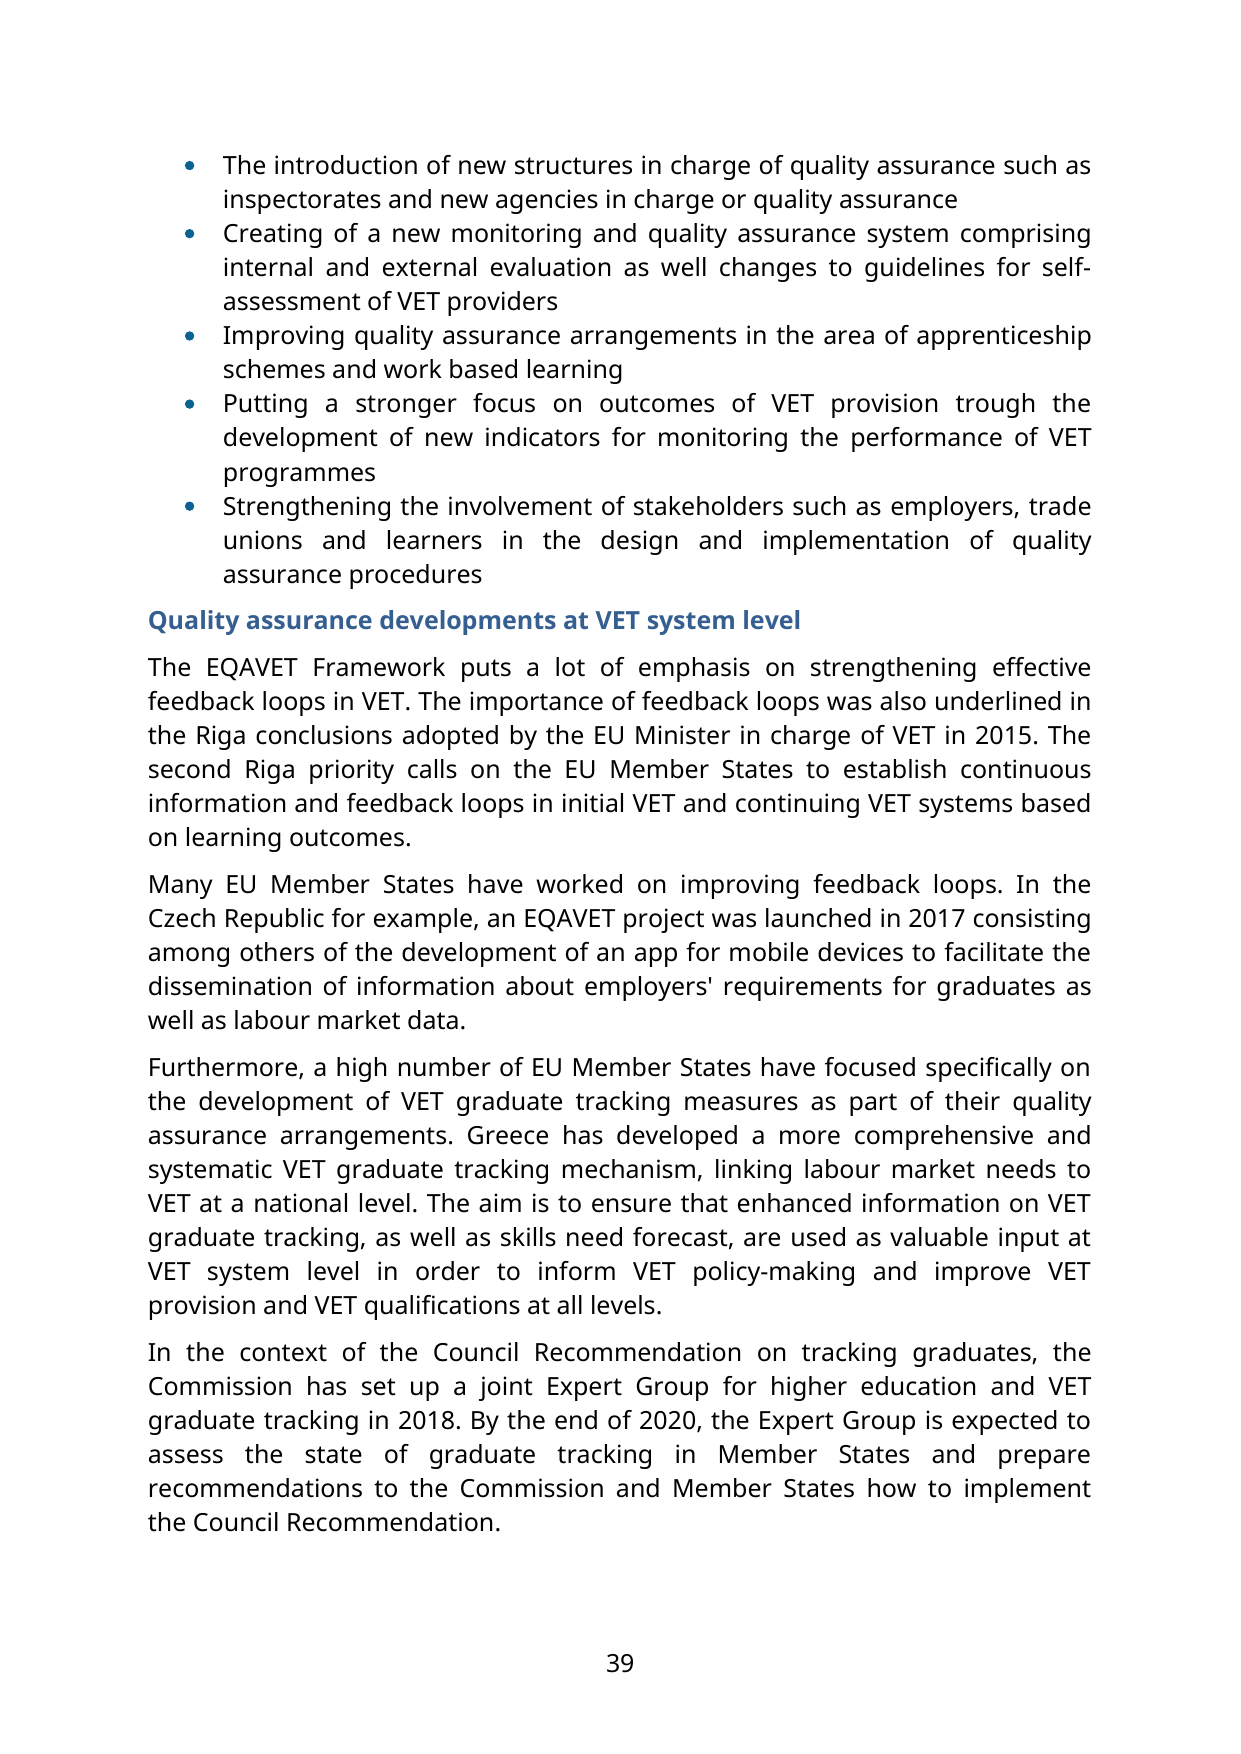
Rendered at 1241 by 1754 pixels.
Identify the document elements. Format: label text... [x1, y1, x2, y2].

text The EQAVET Framework puts a lot of emphasis on strengthening effective feedback loops in VET. The importance of feedback loops was also underlined in the Riga conclusions adopted by the EU Minister in charge of VET in 2015. The second Riga priority calls on the EU Member States to establish continuous information and feedback loops in initial VET and continuing VET systems based on learning outcomes. [148, 649, 1093, 854]
list Putting a stronger focus on outcomes of VET provision trough the development of new indicators for monitoring the performance of VET programmes [185, 386, 1093, 488]
text Many EU Member States have worked on improving feedback loops. In the Czech Republic for example, an EQAVET project was launched in 2017 consisting among others of the development of an app for mobile devices to facilitate the dissemination of information about employers' requirements for graduates as well as labour market data. [148, 866, 1093, 1037]
list Improving quality assurance arrangements in the area of apprenticeship schemes and work based learning [185, 318, 1093, 386]
text Furthermore, a high number of EU Member States have focused specifically on the development of VET graduate tracking measures as part of their quality assurance arrangements. Greece has developed a more comprehensive and systematic VET graduate tracking mechanism, linking labour market needs to VET at a national level. The aim is to ensure that enhanced information on VET graduate tracking, as well as skills need forecast, are used as valuable input at VET system level in order to inform VET policy-making and improve VET provision and VET qualifications at all levels. [148, 1049, 1093, 1322]
list Strengthening the involvement of stakeholders such as employers, trade unions and learners in the design and implementation of quality assurance procedures [185, 488, 1093, 590]
list Creating of a new monitoring and quality assurance system comprising internal and external evaluation as well changes to guidelines for self-assessment of VET providers [185, 216, 1093, 318]
text In the context of the Council Recommendation on tracking graduates, the Commission has set up a joint Expert Group for higher education and VET graduate tracking in 2018. By the end of 2020, the Expert Group is expected to assess the state of graduate tracking in Member States and prepare recommendations to the Commission and Member States how to implement the Council Recommendation. [148, 1334, 1093, 1538]
subtitle Quality assurance developments at VET system level [148, 603, 1093, 637]
list The introduction of new structures in charge of quality assurance such as inspectorates and new agencies in charge or quality assurance [185, 148, 1093, 216]
